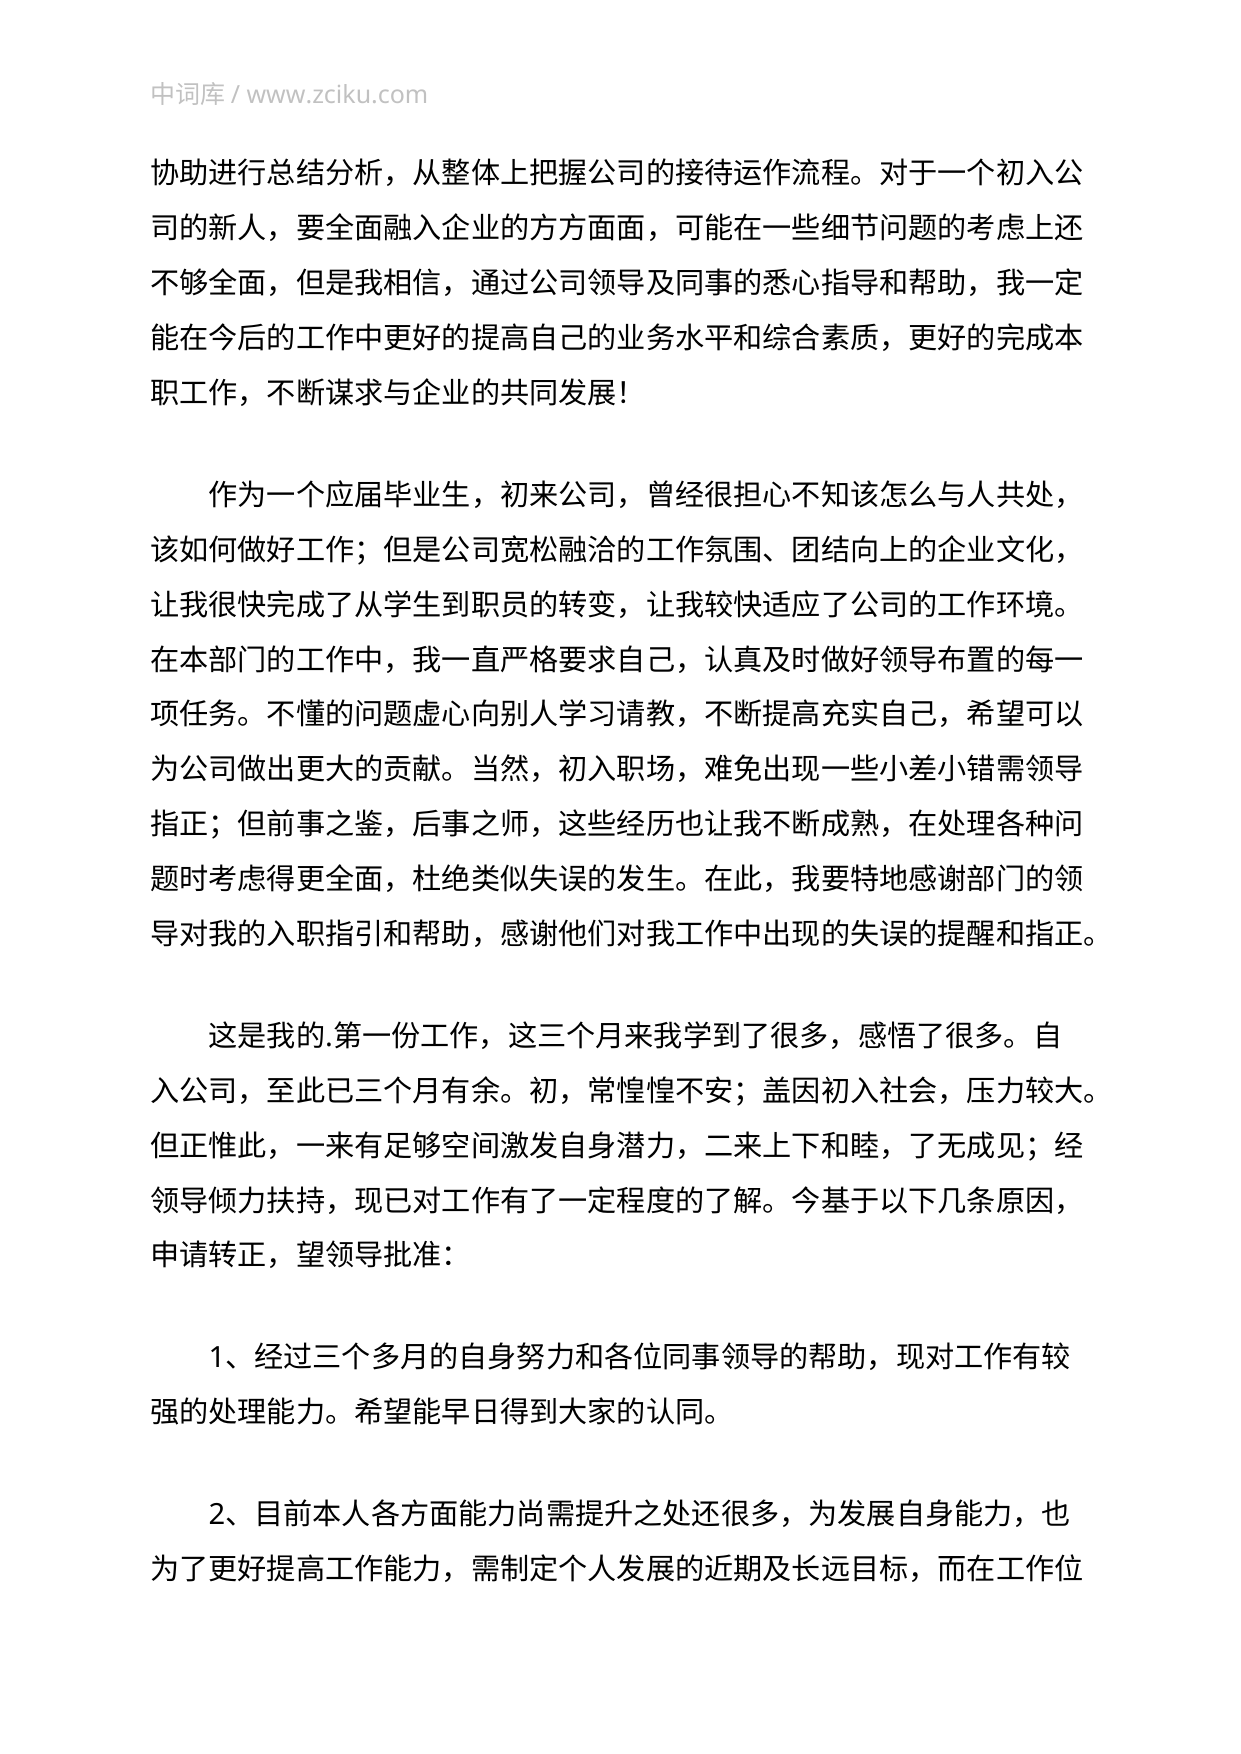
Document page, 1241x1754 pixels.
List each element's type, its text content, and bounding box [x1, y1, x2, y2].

text 作为一个应届毕业生，初来公司，曾经很担心不知该怎么与人共处，该如何做好工作；但是公司宽松融洽的工作氛围、团结向上的企业文化，让我很快完成了从学生到职员的转变，让我较快适应了公司的工作环境。在本部门的工作中，我一直严格要求自己，认真及时做好领导布置的每一项任务。不懂的问题虚心向别人学习请教，不断提高充实自己，希望可以为公司做出更大的贡献。当然，初入职场，难免出现一些小差小错需领导指正；但前事之鉴，后事之师，这些经历也让我不断成熟，在处理各种问题时考虑得更全面，杜绝类似失误的发生。在此，我要特地感谢部门的领导对我的入职指引和帮助，感谢他们对我工作中出现的失误的提醒和指正。 [150, 471, 1090, 953]
text 1、经过三个多月的自身努力和各位同事领导的帮助，现对工作有较强的处理能力。希望能早日得到大家的认同。 [150, 1334, 1090, 1431]
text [150, 1491, 1090, 1588]
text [150, 150, 1090, 412]
text 这是我的.第一份工作，这三个月来我学到了很多，感悟了很多。自入公司，至此已三个月有余。初，常惶惶不安；盖因初入社会，压力较大。但正惟此，一来有足够空间激发自身潜力，二来上下和睦，了无成见；经领导倾力扶持，现已对工作有了一定程度的了解。今基于以下几条原因，申请转正，望领导批准： [150, 1012, 1090, 1274]
